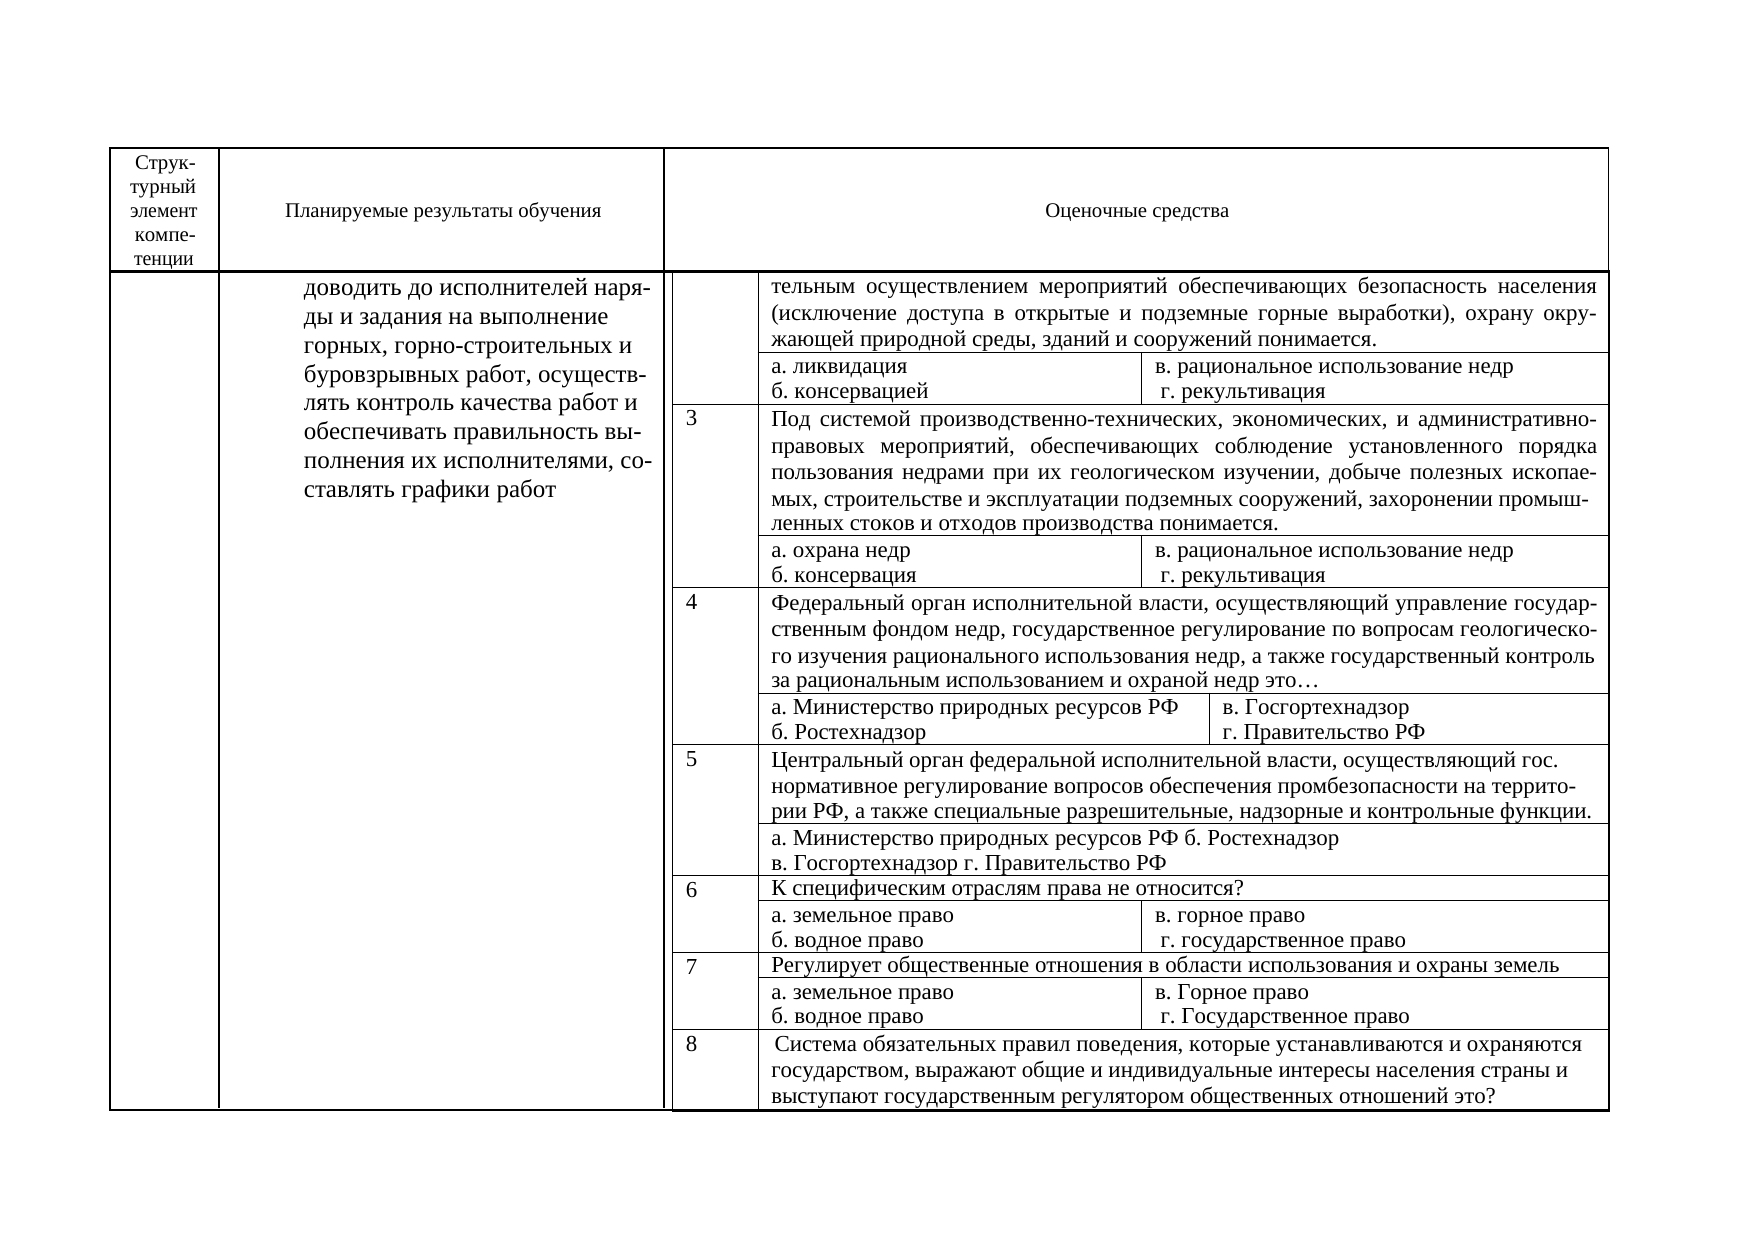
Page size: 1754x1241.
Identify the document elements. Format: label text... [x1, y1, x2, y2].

table_cell 5 [673, 745, 758, 875]
table_cell 3 [673, 405, 758, 587]
table_cell Под системой производственно-технических, экономических, и административно- правовых мероприятий, обеспечивающих соблюдение установленного порядка пользования недрами при их геологическом изучении, добыче полезных ископае- мых, строительстве и эксплуатации подземных сооружений, захоронении промыш- ленных стоков и отходов производства понимается. [759, 405, 1608, 535]
table_header Планируемые результаты обучения [220, 149, 663, 270]
table_cell Регулирует общественные отношения в области использования и охраны земель [759, 953, 1608, 977]
table_cell а. охрана недр б. консервация [759, 536, 1141, 587]
table_cell доводить до исполнителей наря- ды и задания на выполнение горных, горно-строительных и буровзрывных работ, осуществ- лять контроль качества работ и обеспечивать правильность вы- полнения их исполнителями, со- ставлять графики работ [219, 273, 664, 1109]
table_cell в. горное право г. государственное право [1142, 901, 1608, 952]
table_cell в. Госгортехнадзор г. Правительство РФ [1210, 694, 1608, 744]
table_cell а. Министерство природных ресурсов РФ б. Ростехнадзор в. Госгортехнадзор г. Правительство РФ [759, 824, 1608, 875]
table_header Оценочные средства [665, 149, 1608, 270]
table_cell Система обязательных правил поведения, которые устанавливаются и охраняются государством, выражают общие и индивидуальные интересы населения страны и выступают государственным регулятором общественных отношений это? [759, 1030, 1608, 1109]
table_cell К специфическим отраслям права не относится? [759, 876, 1608, 900]
table_cell а. Министерство природных ресурсов РФ б. Ростехнадзор [759, 694, 1209, 744]
table_cell [111, 273, 219, 1109]
table_cell Федеральный орган исполнительной власти, осуществляющий управление государ- ственным фондом недр, государственное регулирование по вопросам геологическо- го изучения рационального использования недр, а также государственный контроль за рациональным использованием и охраной недр это… [759, 588, 1608, 692]
table_cell тельным осуществлением мероприятий обеспечивающих безопасность населения (исключение доступа в открытые и подземные горные выработки), охрану окру- жающей природной среды, зданий и сооружений понимается. [759, 273, 1608, 352]
table_cell а. земельное право б. водное право [759, 901, 1141, 952]
table_cell 4 [673, 588, 758, 744]
table_cell 8 [673, 1030, 758, 1109]
table_cell в. рациональное использование недр г. рекультивация [1142, 536, 1608, 587]
table_cell [673, 273, 758, 403]
table_cell а. земельное право б. водное право [759, 978, 1141, 1029]
table_cell в. рациональное использование недр г. рекультивация [1142, 353, 1608, 403]
table_cell а. ликвидация б. консервацией [759, 353, 1141, 403]
table_cell 6 [673, 876, 758, 952]
table_header Струк- турный элемент компе- тенции [111, 149, 218, 270]
table_cell 7 [673, 953, 758, 1029]
table_cell Центральный орган федеральной исполнительной власти, осуществляющий гос. нормативное регулирование вопросов обеспечения промбезопасности на террито- рии РФ, а также специальные разрешительные, надзорные и контрольные функции. [759, 745, 1608, 823]
table_cell в. Горное право г. Государственное право [1142, 978, 1608, 1029]
table_cell [664, 273, 672, 1109]
